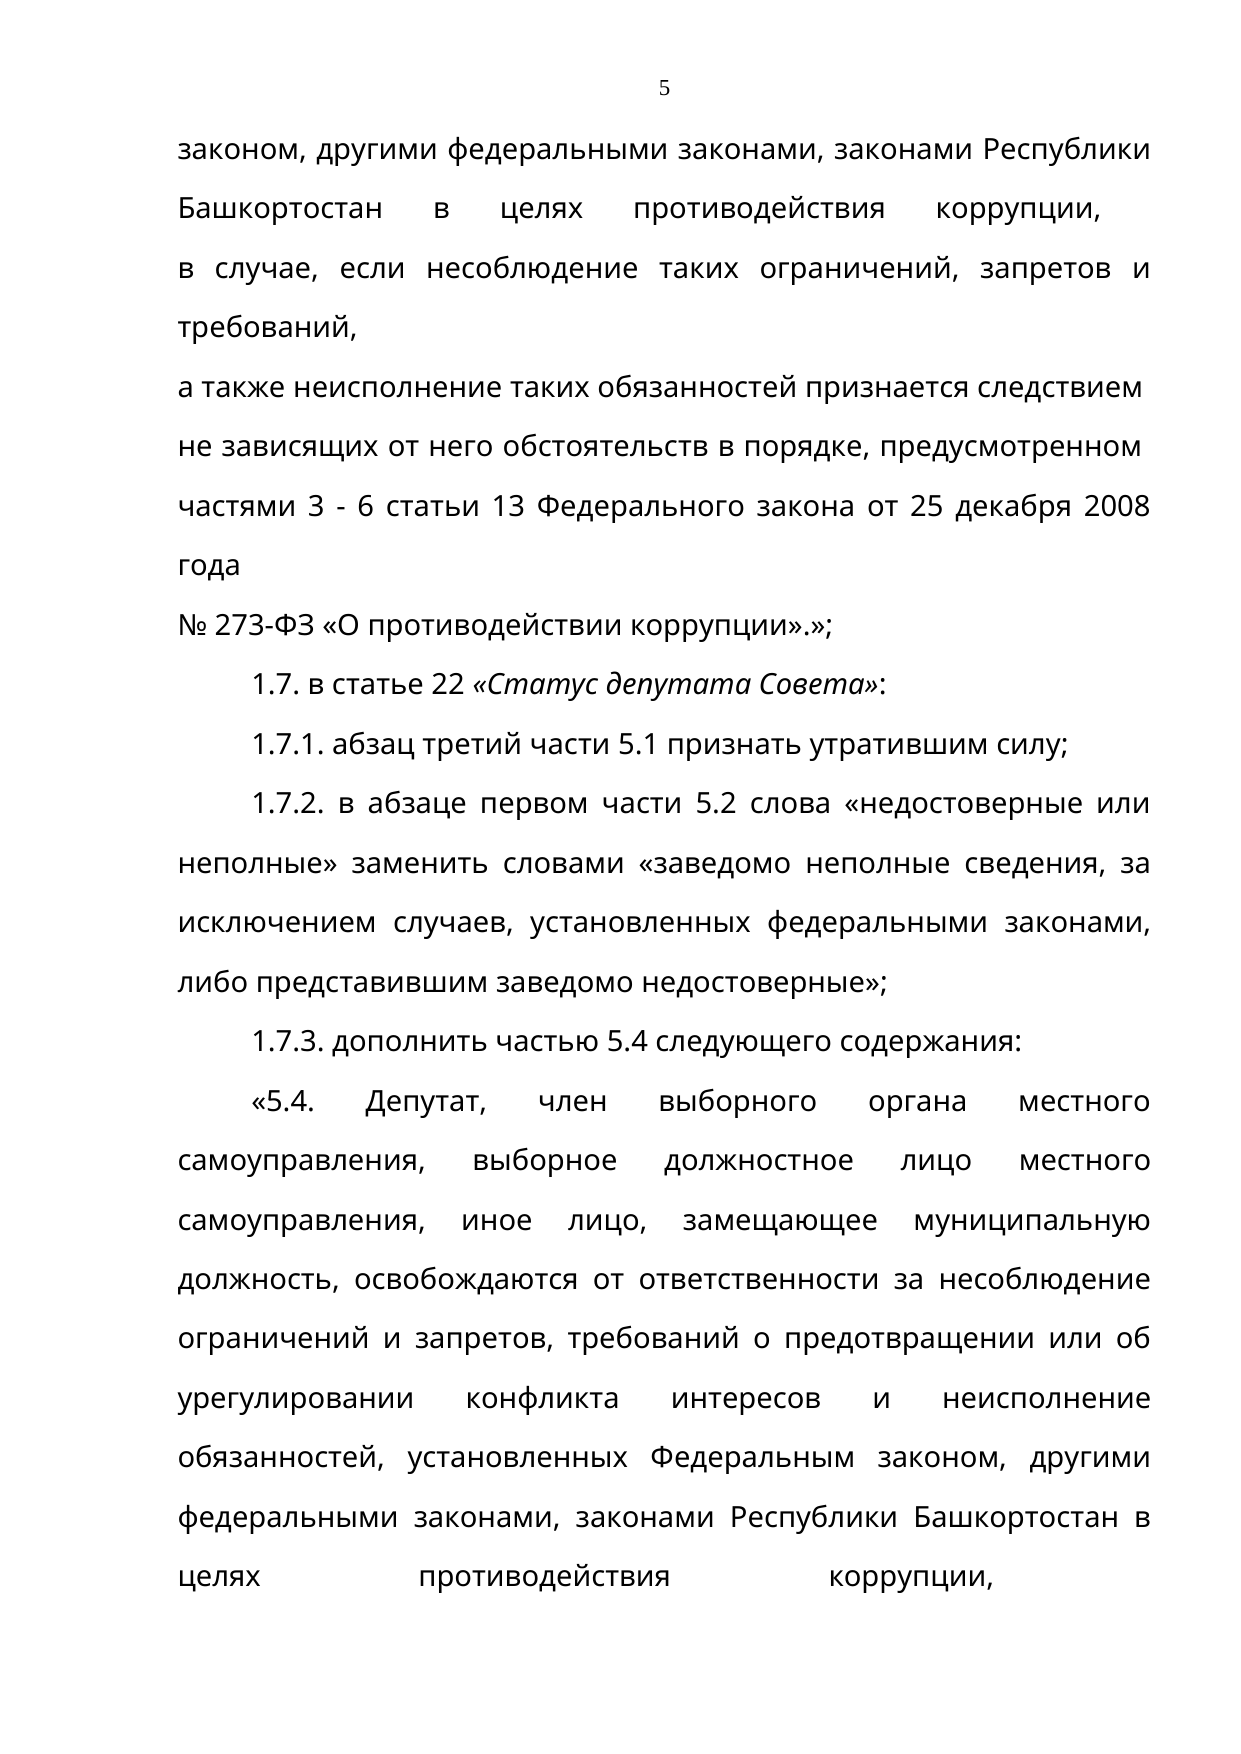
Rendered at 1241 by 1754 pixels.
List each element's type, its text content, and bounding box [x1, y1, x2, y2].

text 1.7.3. дополнить частью 5.4 следующего содержания: [177, 1020, 1152, 1060]
text 1.7.2. в абзаце первом части 5.2 слова «недостоверные или неполные» заменить словами «заведомо неполные сведения, за исключением случаев, установленных федеральными законами, либо представившим заведомо недостоверные»; [177, 782, 1152, 1001]
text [177, 1080, 1152, 1595]
text 1.7. в статье 22 «Статус депутата Совета»: [177, 663, 1152, 703]
text 1.7.1. абзац третий части 5.1 признать утратившим силу; [177, 723, 1152, 763]
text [177, 128, 1152, 644]
